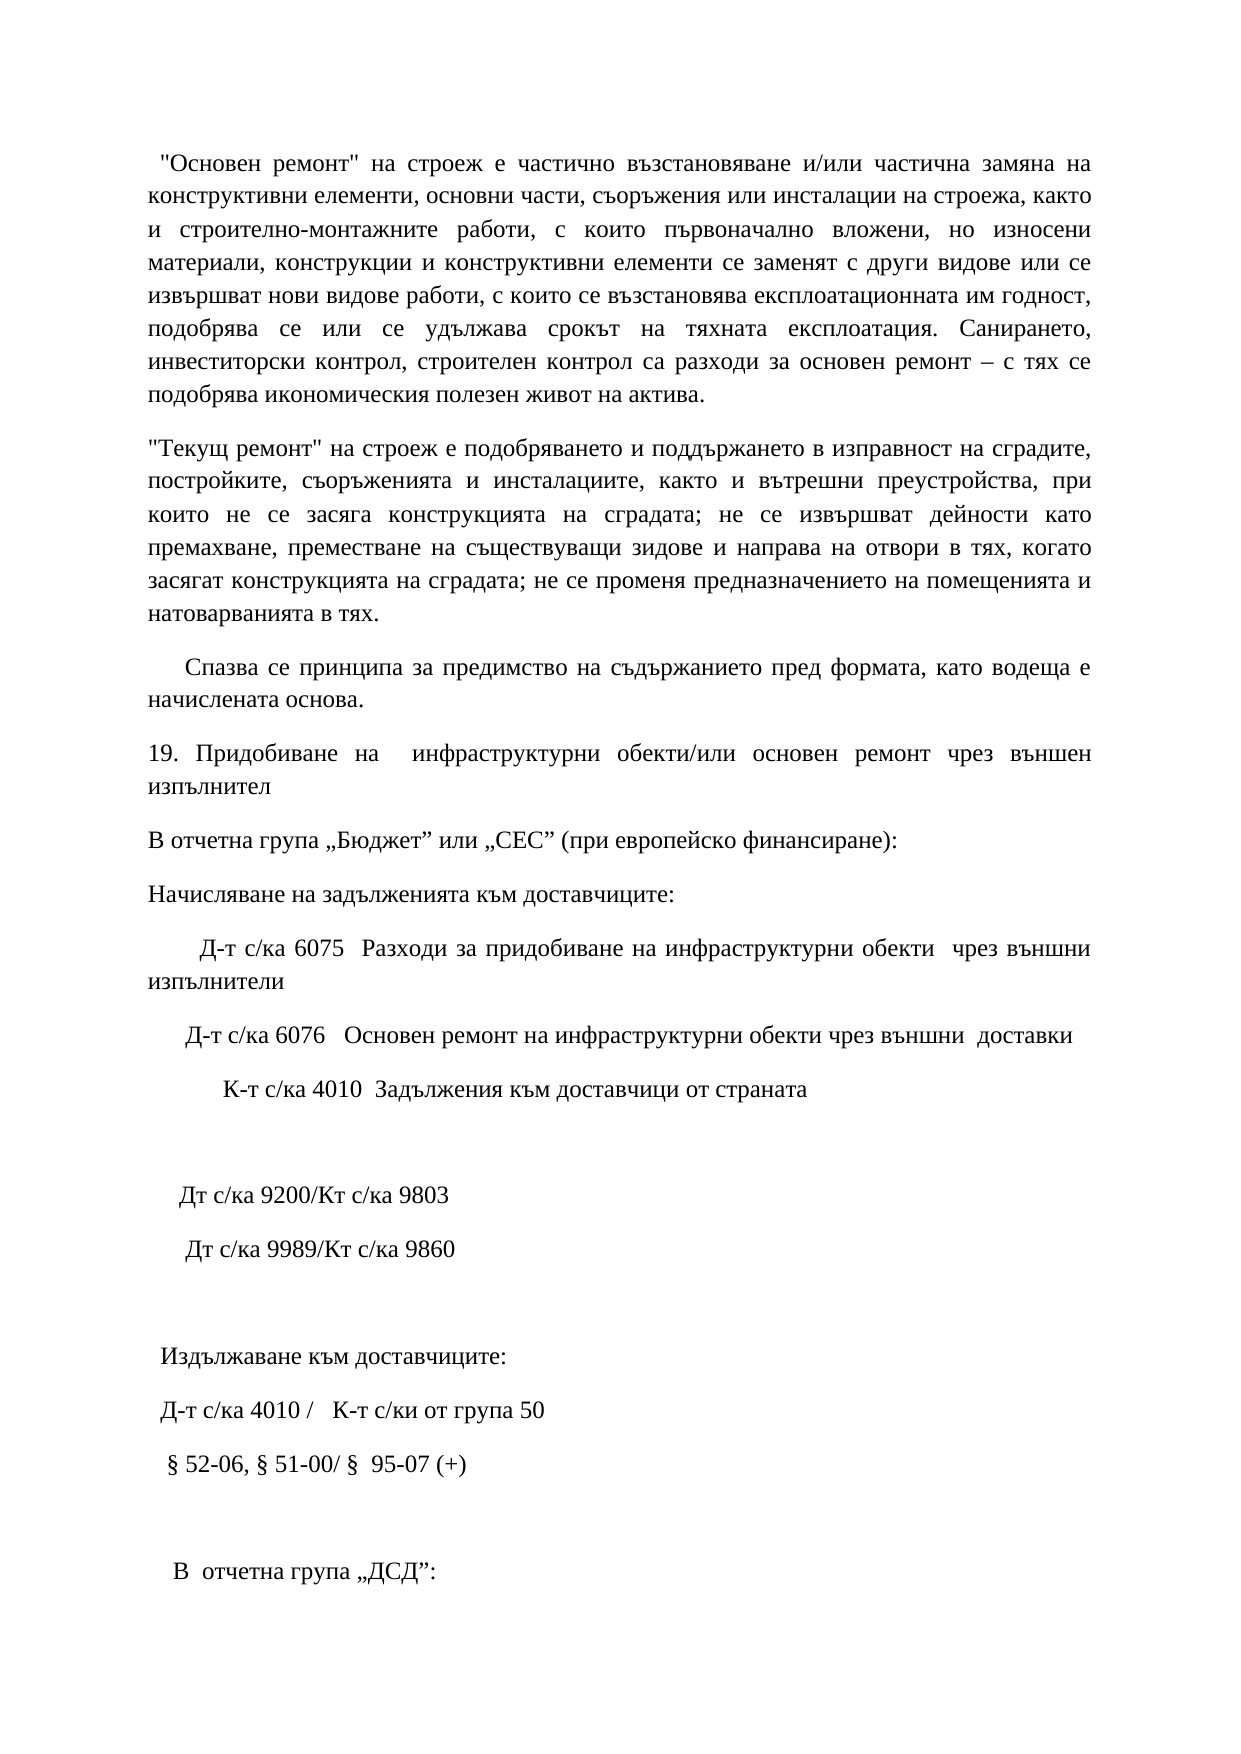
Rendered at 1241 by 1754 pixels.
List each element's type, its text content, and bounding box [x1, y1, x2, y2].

text 19. Придобиване на инфраструктурни обекти/или основен ремонт чрез външен изпълнител [148, 738, 1093, 800]
text В отчетна група „ДСД”: [148, 1556, 1093, 1585]
text В отчетна група „Бюджет” или „СЕС” (при европейско финансиране): [148, 825, 1093, 854]
text "Текущ ремонт" на строеж е подобряването и поддържането в изправност на сградите, постройките, съоръженията и инсталациите, както и вътрешни преустройства, при които не се засяга конструкцията на сградата; не се извършват дейности като премахване, преместване на съществуващи зидове и направа на отвори в тях, когато засягат конструкцията на сградата; не се променя предназначението на помещенията и натоварванията в тях. [148, 433, 1093, 626]
text Издължаване към доставчиците: [148, 1341, 1093, 1370]
text Спазва се принципа за предимство на съдържанието пред формата, като водеща е начислената основа. [148, 652, 1093, 713]
text Дт с/ка 9200/Кт с/ка 9803 [148, 1181, 1093, 1209]
text Д-т с/ка 4010 / К-т с/ки от група 50 [148, 1395, 1093, 1424]
text "Основен ремонт" на строеж е частично възстановяване и/или частична замяна на конструктивни елементи, основни части, съоръжения или инсталации на строежа, както и строително-монтажните работи, с които първоначално вложени, но износени материали, конструкции и конструктивни елементи се заменят с други видове или се извършват нови видове работи, с които се възстановява експлоатационната им годност, подобрява се или се удължава срокът на тяхната експлоатация. Санирането, инвеститорски контрол, строителен контрол са разходи за основен ремонт – с тях се подобрява икономическия полезен живот на актива. [148, 148, 1093, 407]
text Дт с/ка 9989/Кт с/ка 9860 [148, 1234, 1093, 1263]
text Д-т с/ка 6076 Основен ремонт на инфраструктурни обекти чрез външни доставки [148, 1020, 1093, 1049]
text § 52-06, § 51-00/ § 95-07 (+) [148, 1449, 1093, 1478]
text К-т с/ка 4010 Задължения към доставчици от страната [148, 1074, 1093, 1102]
text Начисляване на задълженията към доставчиците: [148, 879, 1093, 908]
text Д-т с/ка 6075 Разходи за придобиване на инфраструктурни обекти чрез външни изпълнители [148, 933, 1093, 995]
